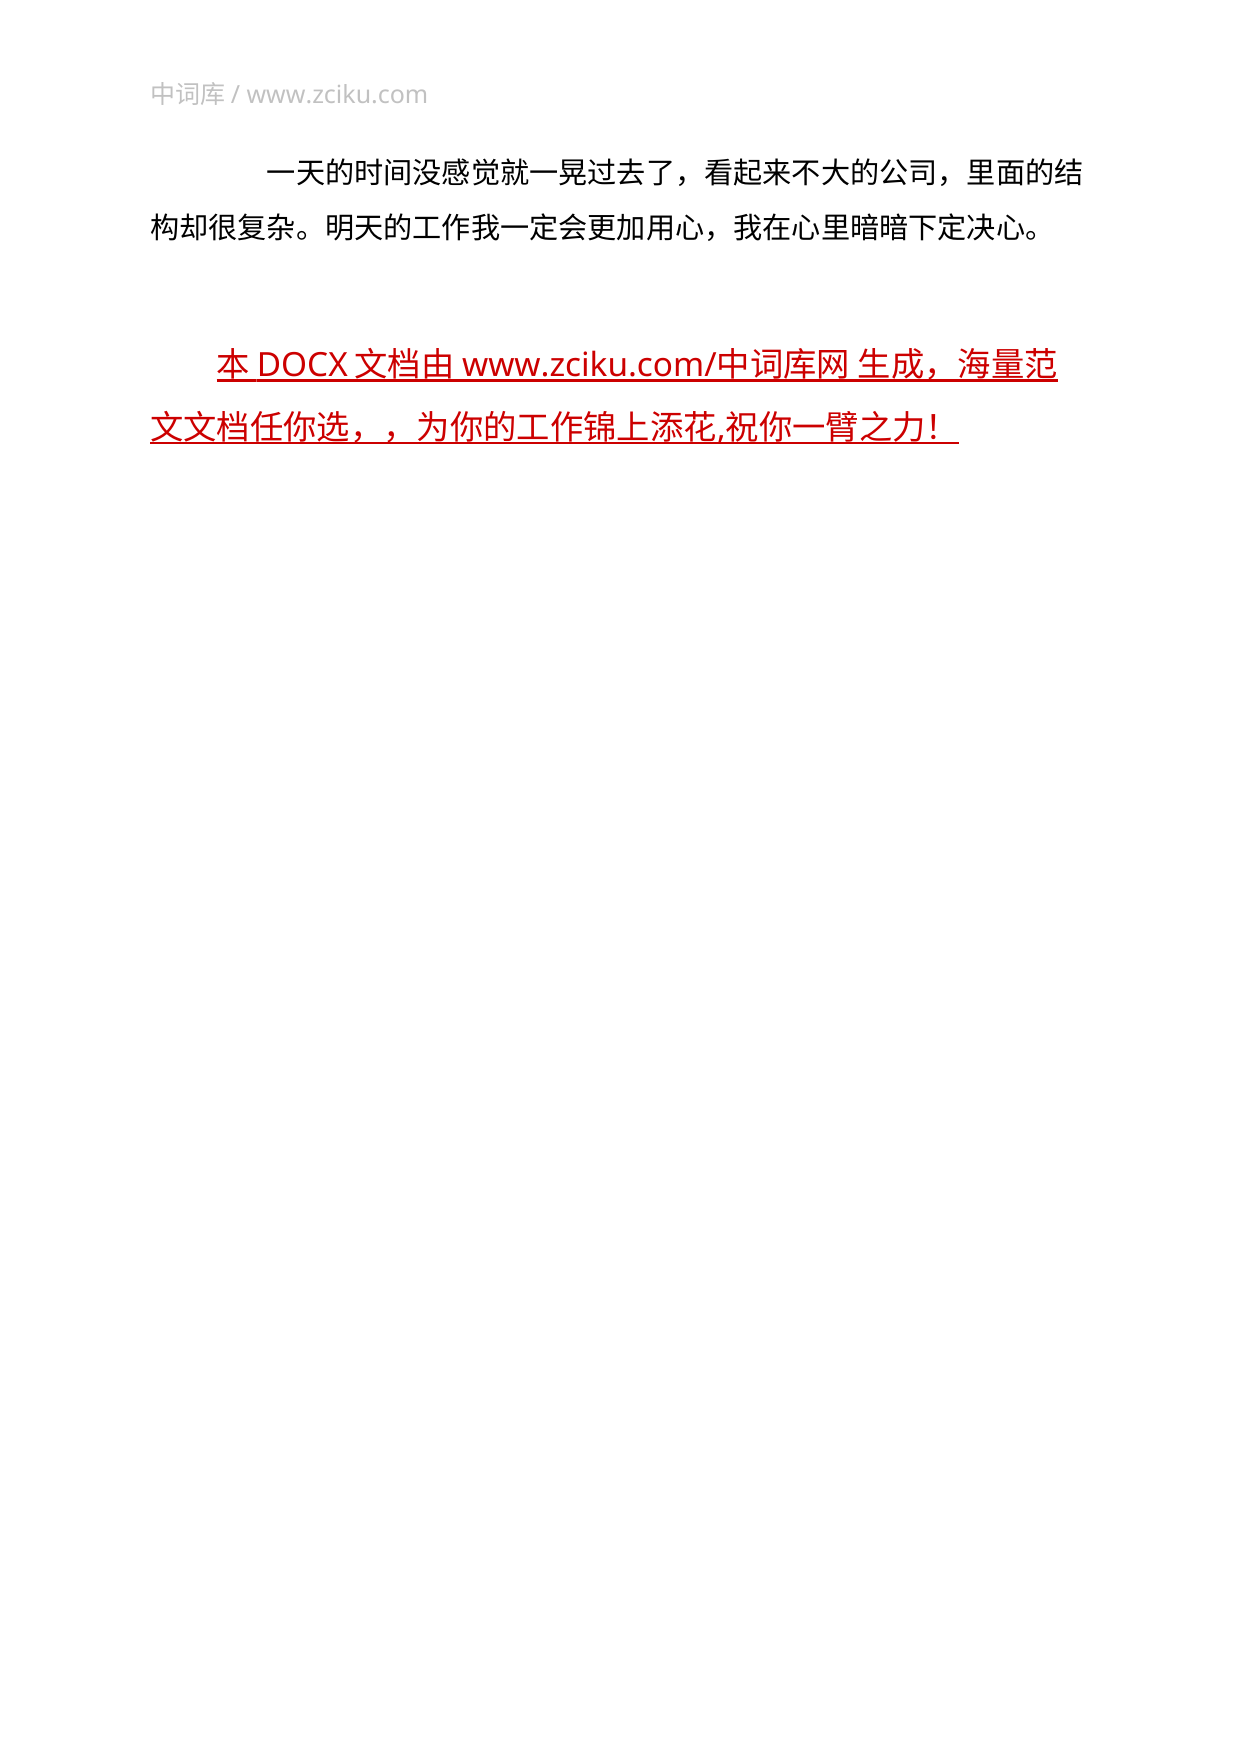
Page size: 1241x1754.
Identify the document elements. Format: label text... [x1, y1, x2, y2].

text 一天的时间没感觉就一晃过去了，看起来不大的公司，里面的结构却很复杂。明天的工作我一定会更加用心，我在心里暗暗下定决心。 [150, 150, 1090, 247]
text 本DOCX文档由 www.zciku.com/中词库网 生成，海量范文文档任你选，，为你的工作锦上添花,祝你一臂之力！ [150, 338, 1090, 449]
